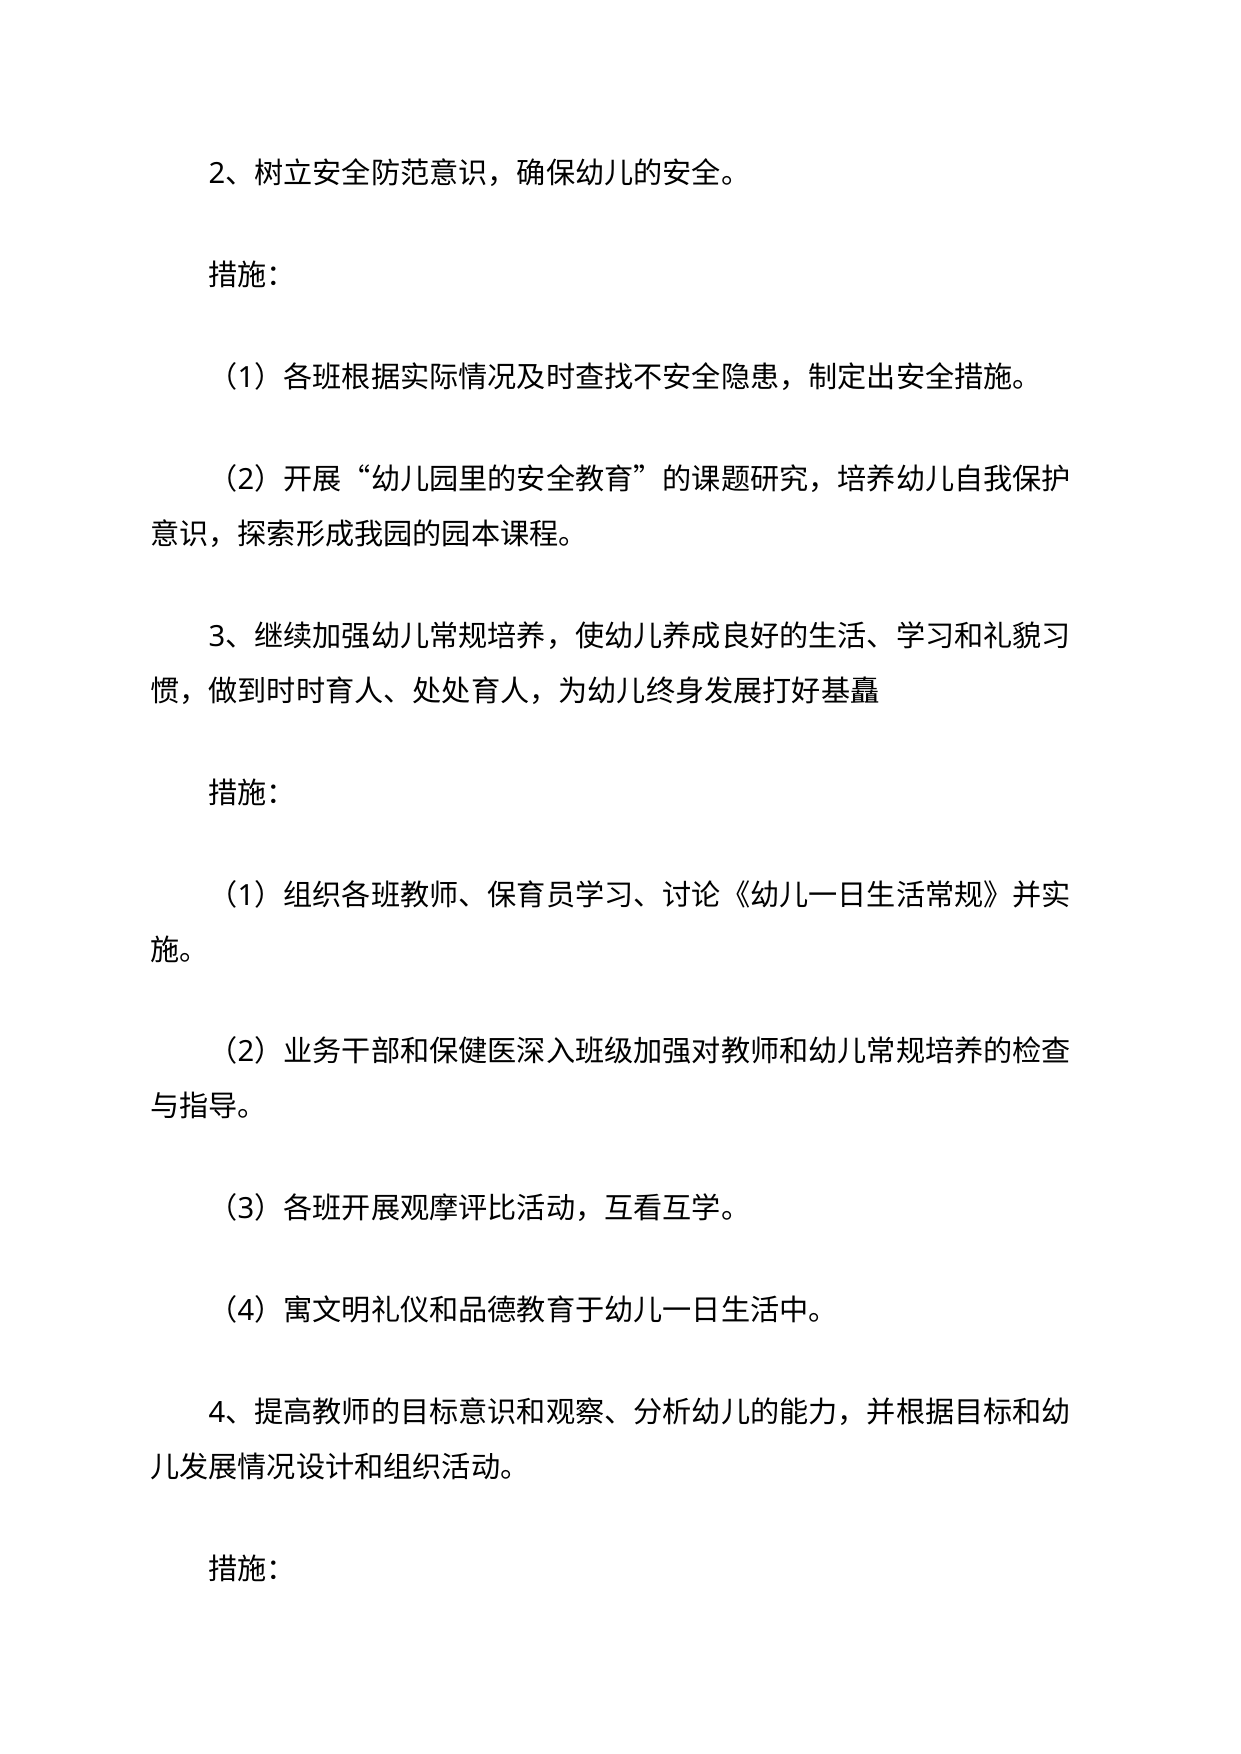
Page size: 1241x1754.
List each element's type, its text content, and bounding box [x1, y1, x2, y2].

text 2、树立安全防范意识，确保幼儿的安全。 [150, 150, 1090, 192]
text 措施： [150, 252, 1090, 294]
text （1）组织各班教师、保育员学习、讨论《幼儿一日生活常规》并实施。 [150, 871, 1090, 968]
text 措施： [150, 1545, 1090, 1588]
text （3）各班开展观摩评比活动，互看互学。 [150, 1184, 1090, 1227]
text （1）各班根据实际情况及时查找不安全隐患，制定出安全措施。 [150, 354, 1090, 396]
text 4、提高教师的目标意识和观察、分析幼儿的能力，并根据目标和幼儿发展情况设计和组织活动。 [150, 1388, 1090, 1486]
text （4）寓文明礼仪和品德教育于幼儿一日生活中。 [150, 1287, 1090, 1329]
text 3、继续加强幼儿常规培养，使幼儿养成良好的生活、学习和礼貌习惯，做到时时育人、处处育人，为幼儿终身发展打好基矗 [150, 612, 1090, 710]
text 措施： [150, 769, 1090, 812]
text （2）业务干部和保健医深入班级加强对教师和幼儿常规培养的检查与指导。 [150, 1028, 1090, 1125]
text （2）开展“幼儿园里的安全教育”的课题研究，培养幼儿自我保护意识，探索形成我园的园本课程。 [150, 456, 1090, 553]
